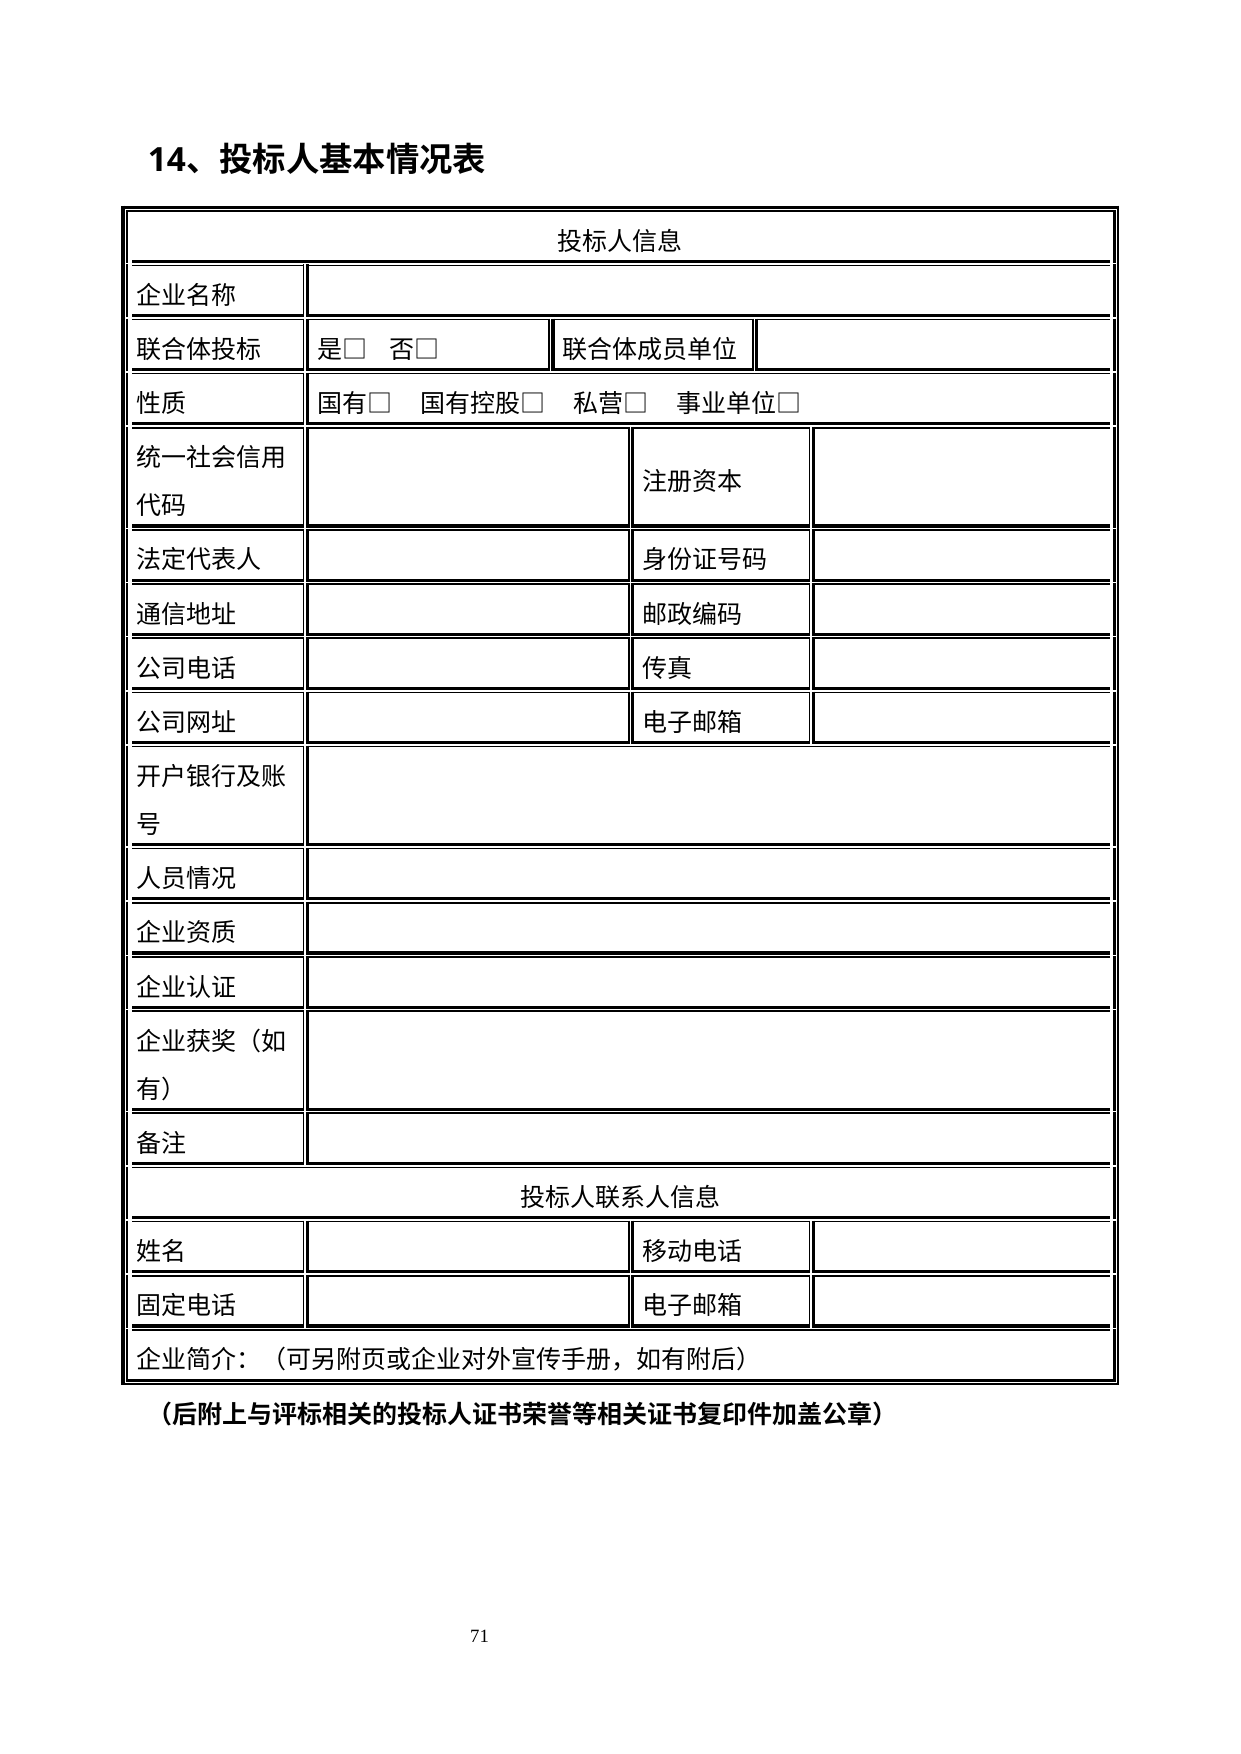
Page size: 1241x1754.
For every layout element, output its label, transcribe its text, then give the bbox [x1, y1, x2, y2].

table_cell 备注 [125, 1108, 306, 1162]
table_cell [306, 897, 1116, 951]
table_cell 电子邮箱 [634, 693, 809, 741]
table_cell [755, 314, 1116, 368]
table_cell [306, 843, 1116, 897]
table_cell 联合体投标 [125, 314, 306, 368]
table_cell [309, 429, 628, 524]
table_cell 传真 [634, 639, 809, 687]
table_cell 注册资本 [634, 429, 809, 524]
table_cell 身份证号码 [634, 531, 809, 578]
table_cell 公司电话 [125, 633, 306, 687]
table_cell [309, 693, 628, 741]
table_cell 电子邮箱 [634, 1277, 809, 1324]
table_cell 统一社会信用代码 [125, 422, 306, 524]
table_cell 国有□ 国有控股□ 私营□ 事业单位□ [306, 368, 1116, 422]
table_header 投标人信息 [128, 212, 1113, 260]
table_cell 企业资质 [125, 897, 306, 951]
table_cell 移动电话 [634, 1222, 809, 1270]
table_cell [309, 531, 628, 578]
table_cell 法定代表人 [125, 524, 306, 578]
table_cell [812, 1270, 1116, 1324]
table_cell 是□ 否□ [309, 320, 548, 368]
table_cell 企业认证 [125, 951, 306, 1006]
table_cell [306, 1108, 1116, 1162]
table_cell [812, 422, 1116, 524]
table_cell 邮政编码 [634, 585, 809, 633]
table_cell 企业获奖（如有） [125, 1006, 306, 1108]
table_cell [306, 951, 1116, 1006]
table_cell [812, 633, 1116, 687]
table_cell [812, 687, 1116, 741]
table_cell [306, 1006, 1116, 1108]
table_cell 性质 [125, 368, 306, 422]
table_cell [309, 1222, 628, 1270]
table_cell [309, 585, 628, 633]
table_cell [309, 1277, 628, 1324]
table_cell 姓名 [125, 1216, 306, 1270]
table_cell 人员情况 [125, 843, 306, 897]
table_cell 企业名称 [125, 260, 306, 314]
table_cell [309, 639, 628, 687]
table_cell 投标人联系人信息 [125, 1162, 1116, 1216]
table_cell 通信地址 [125, 579, 306, 633]
table_cell [306, 260, 1116, 314]
text （后附上与评标相关的投标人证书荣誉等相关证书复印件加盖公章） [148, 1385, 1092, 1433]
table_cell 企业简介：（可另附页或企业对外宣传手册，如有附后） [125, 1324, 1116, 1378]
table_cell 开户银行及账号 [125, 741, 306, 843]
text 14、投标人基本情况表 [148, 133, 947, 181]
table_cell [812, 1216, 1116, 1270]
table_cell 公司网址 [125, 687, 306, 741]
table_cell [812, 579, 1116, 633]
table_cell [812, 524, 1116, 578]
table_cell 固定电话 [125, 1270, 306, 1324]
table_cell [306, 741, 1116, 843]
table_cell 联合体成员单位 [555, 320, 752, 368]
